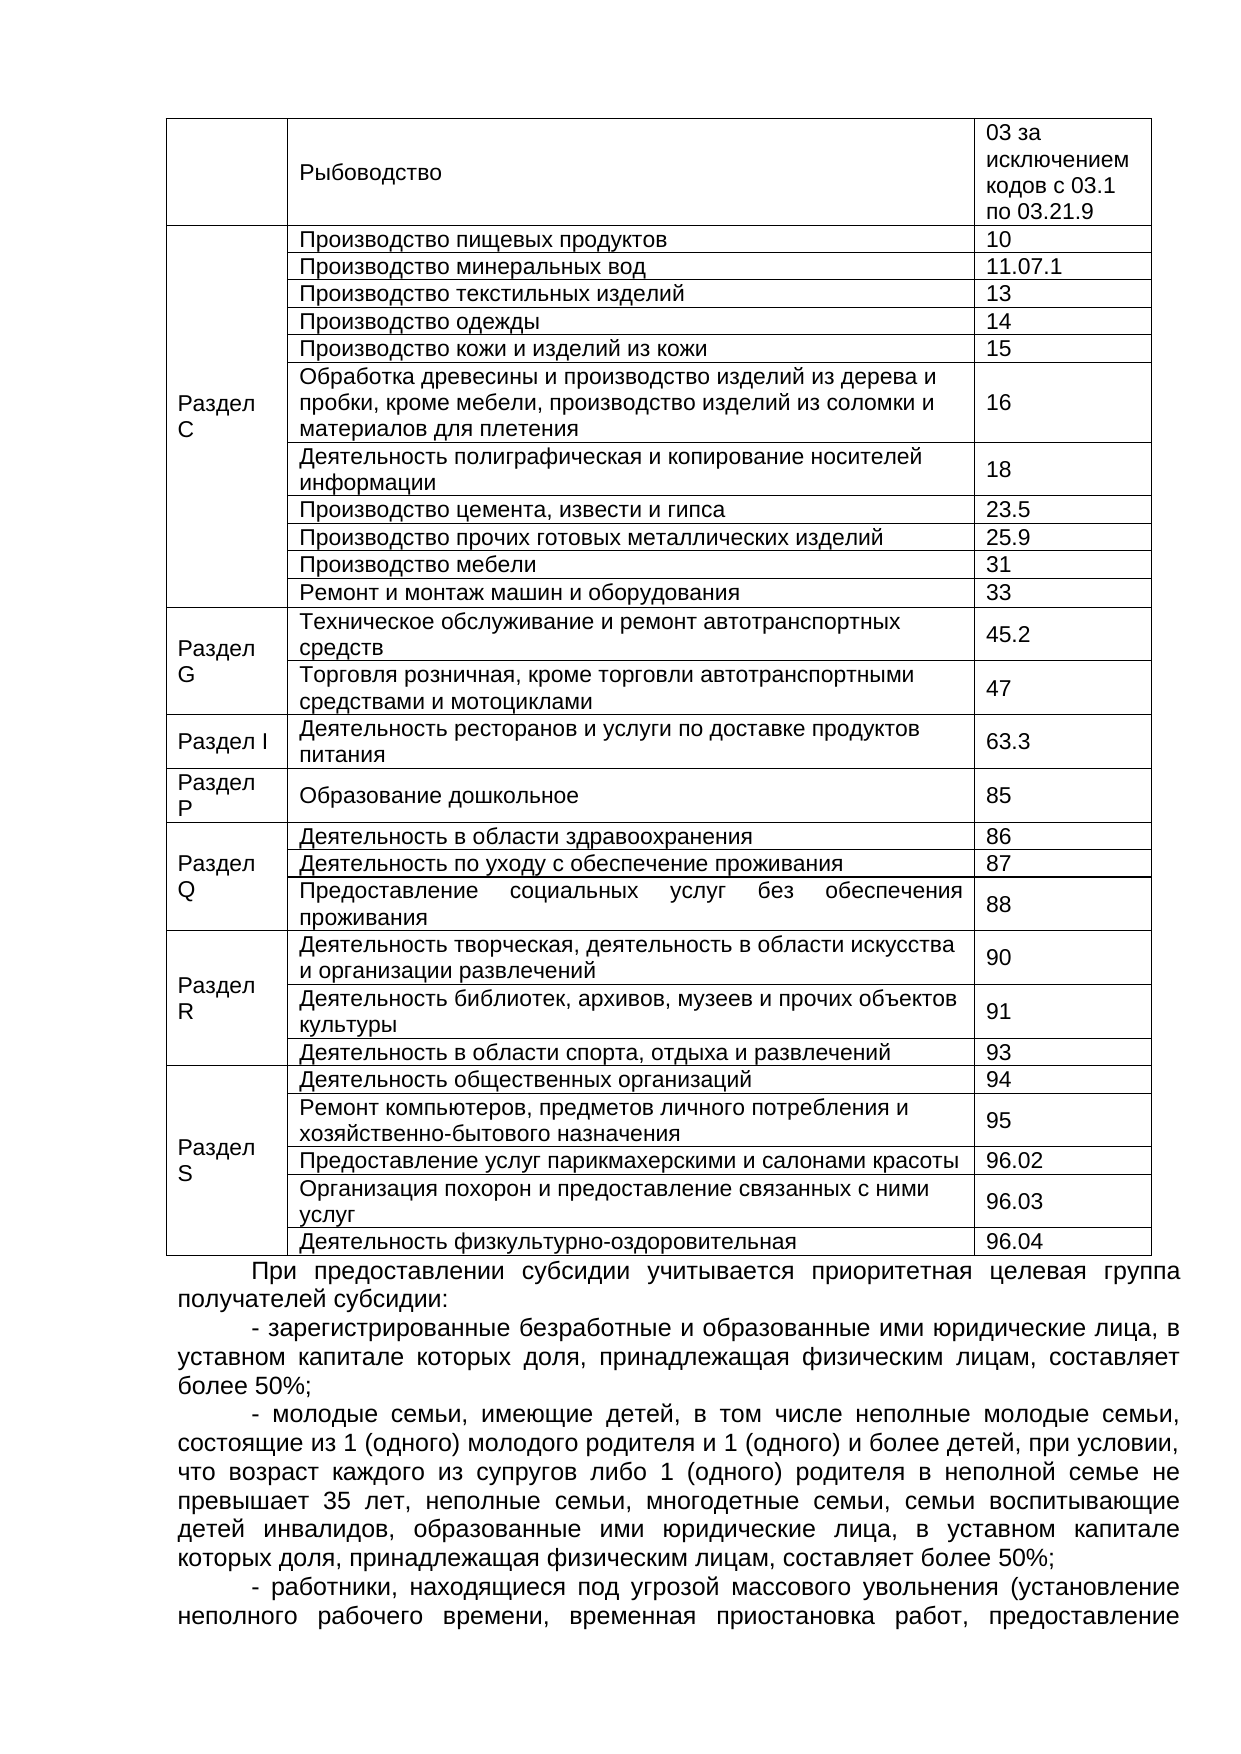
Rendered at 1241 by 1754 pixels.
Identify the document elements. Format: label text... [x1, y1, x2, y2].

table_cell Производство мебели [288, 551, 974, 578]
table_cell Предоставление услуг парикмахерскими и салонами красоты [288, 1147, 974, 1173]
text - молодые семьи, имеющие детей, в том числе неполные молодые семьи, состоящие из 1 (одного) молодого родителя и 1 (одного) и более детей, при условии, что возраст каждого из супругов либо 1 (одного) родителя в неполной семье не превышает 35 лет, неполные семьи, многодетные семьи, семьи воспитывающие детей инвалидов, образованные ими юридические лица, в уставном капитале которых доля, принадлежащая физическим лицам, составляет более 50%; [177, 1399, 1181, 1572]
table_cell 16 [975, 363, 1151, 442]
table_cell Раздел S [167, 1066, 287, 1255]
table_cell 90 [975, 931, 1151, 984]
table_cell Деятельность библиотек, архивов, музеев и прочих объектов культуры [288, 985, 974, 1038]
table_cell 31 [975, 551, 1151, 578]
table_cell Раздел Р [167, 769, 287, 822]
table_cell Техническое обслуживание и ремонт автотранспортных средств [288, 608, 974, 660]
table_cell 45.2 [975, 608, 1151, 660]
table_cell 96.02 [975, 1147, 1151, 1173]
table_cell 88 [975, 878, 1151, 930]
table_cell 10 [975, 226, 1151, 252]
table_cell Деятельность творческая, деятельность в области искусства и организации развлечений [288, 931, 974, 984]
table_cell Производство текстильных изделий [288, 280, 974, 307]
table_cell 63.3 [975, 715, 1151, 768]
table_cell 33 [975, 579, 1151, 607]
table_cell 95 [975, 1094, 1151, 1146]
table_cell Производство пищевых продуктов [288, 226, 974, 252]
table_cell Производство одежды [288, 308, 974, 334]
table_cell Деятельность по уходу с обеспечение проживания [288, 850, 974, 876]
table_cell 91 [975, 985, 1151, 1038]
table_cell 85 [975, 769, 1151, 822]
table_cell 14 [975, 308, 1151, 334]
table_cell Раздел I [167, 715, 287, 768]
table_cell 86 [975, 823, 1151, 849]
table_cell Деятельность в области спорта, отдыха и развлечений [288, 1039, 974, 1065]
table_cell Образование дошкольное [288, 769, 974, 822]
text - зарегистрированные безработные и образованные ими юридические лица, в уставном капитале которых доля, принадлежащая физическим лицам, составляет более 50%; [177, 1313, 1181, 1399]
table_cell Раздел R [167, 931, 287, 1065]
table_cell Производство прочих готовых металлических изделий [288, 524, 974, 550]
text При предоставлении субсидии учитывается приоритетная целевая группа получателей субсидии: [177, 1256, 1181, 1313]
table_cell 11.07.1 [975, 253, 1151, 279]
table_cell Деятельность общественных организаций [288, 1066, 974, 1092]
table_cell Производство кожи и изделий из кожи [288, 335, 974, 362]
table_cell 87 [975, 850, 1151, 876]
table_cell Раздел G [167, 608, 287, 714]
table_cell 96.03 [975, 1175, 1151, 1227]
table_cell 94 [975, 1066, 1151, 1092]
table_cell Деятельность в области здравоохранения [288, 823, 974, 849]
table_cell Ремонт компьютеров, предметов личного потребления и хозяйственно-бытового назначения [288, 1094, 974, 1146]
table_cell 93 [975, 1039, 1151, 1065]
table_cell 18 [975, 443, 1151, 495]
table_cell Ремонт и монтаж машин и оборудования [288, 579, 974, 607]
table_cell Рыбоводство [288, 119, 974, 224]
table_cell Обработка древесины и производство изделий из дерева и пробки, кроме мебели, производство изделий из соломки и материалов для плетения [288, 363, 974, 442]
table_cell Деятельность полиграфическая и копирование носителей информации [288, 443, 974, 495]
table_cell 23.5 [975, 496, 1151, 523]
table_cell Предоставление социальных услуг без обеспечения проживания [288, 878, 974, 930]
table_cell Производство цемента, извести и гипса [288, 496, 974, 523]
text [177, 1572, 1181, 1629]
table_cell Деятельность физкультурно-оздоровительная [288, 1228, 974, 1255]
table_cell Раздел С [167, 226, 287, 607]
table_cell 03 за исключением кодов с 03.1 по 03.21.9 [975, 119, 1151, 224]
table_cell 96.04 [975, 1228, 1151, 1255]
table_cell Деятельность ресторанов и услуги по доставке продуктов питания [288, 715, 974, 768]
table_cell Организация похорон и предоставление связанных с ними услуг [288, 1175, 974, 1227]
table_cell Производство минеральных вод [288, 253, 974, 279]
table_cell Раздел Q [167, 823, 287, 930]
table_cell Торговля розничная, кроме торговли автотранспортными средствами и мотоциклами [288, 661, 974, 714]
table_cell 25.9 [975, 524, 1151, 550]
table_cell 15 [975, 335, 1151, 362]
table_cell 13 [975, 280, 1151, 307]
table_cell 47 [975, 661, 1151, 714]
